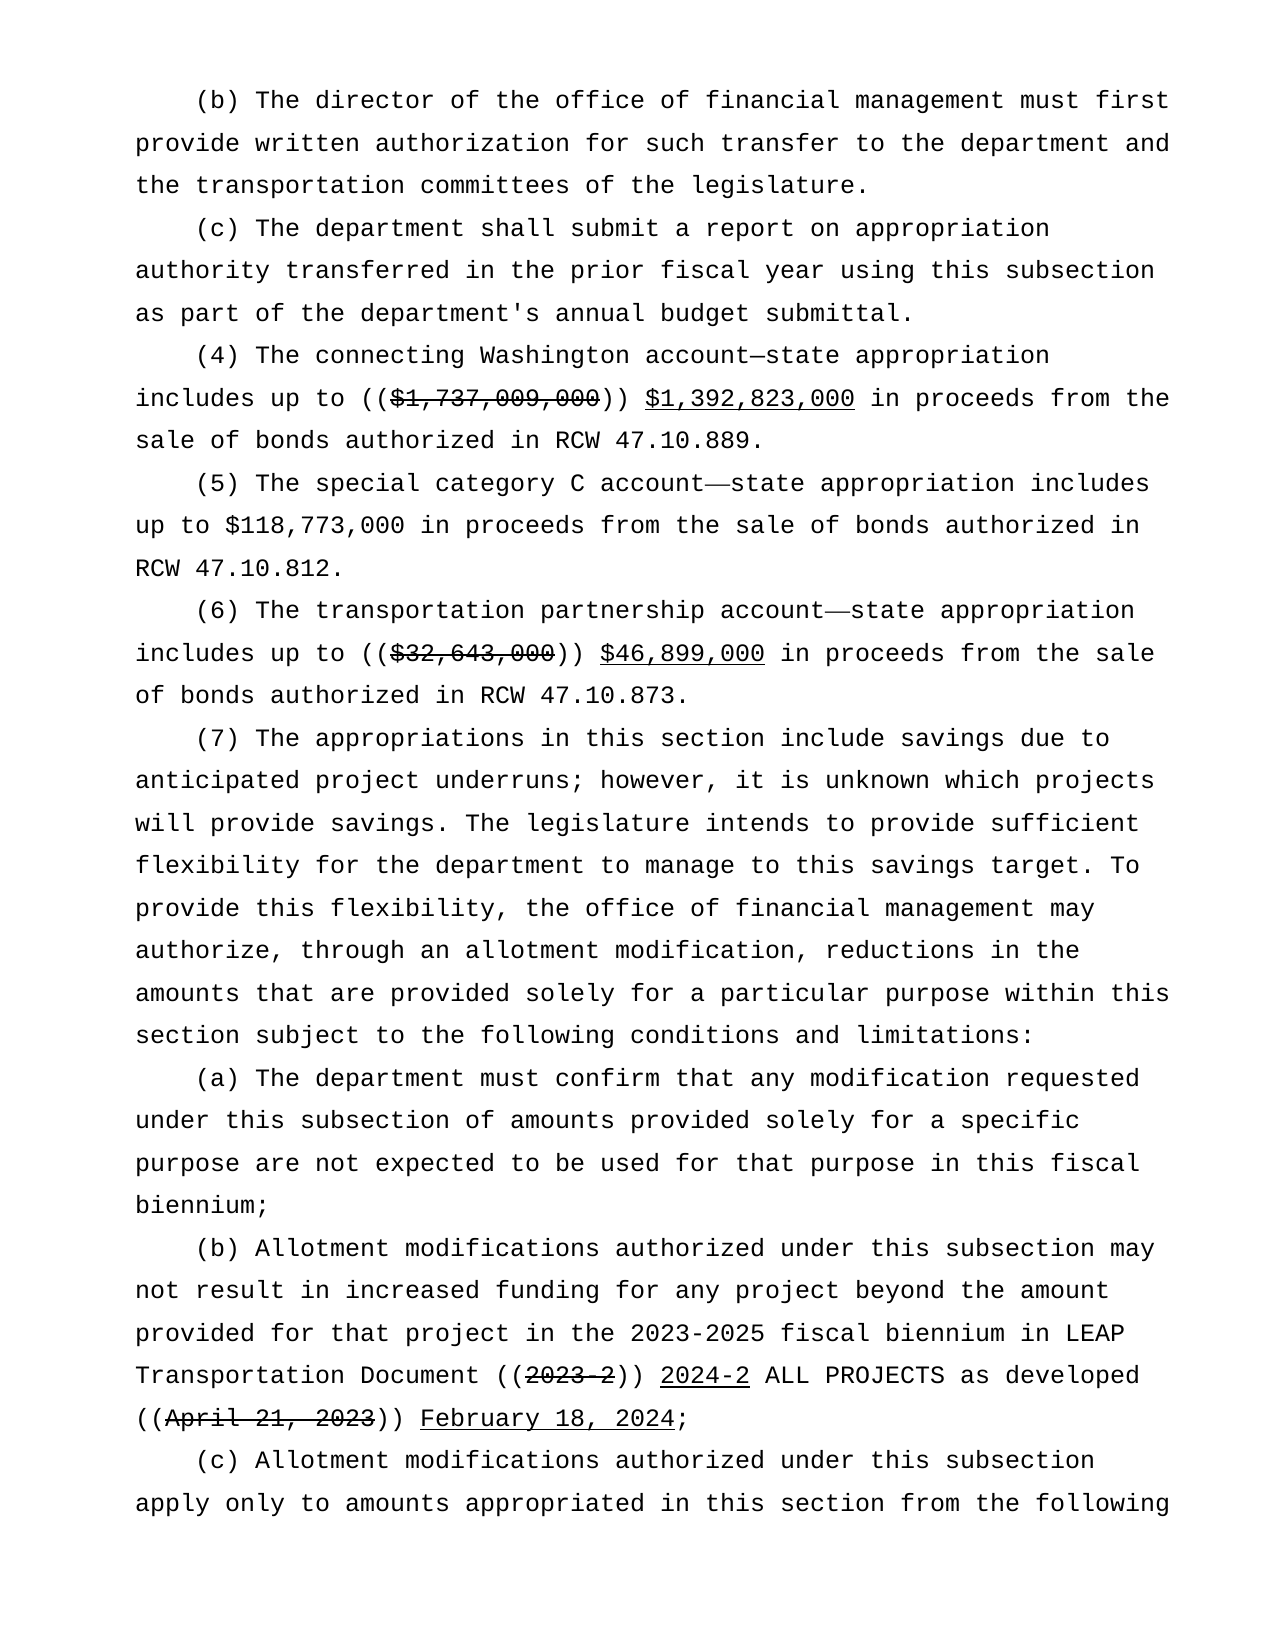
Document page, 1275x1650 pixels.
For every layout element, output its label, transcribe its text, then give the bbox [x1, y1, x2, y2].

text (a) The department must confirm that any modification requested under this subsection of amounts provided solely for a specific purpose are not expected to be used for that purpose in this fiscal biennium; [135, 1052, 1170, 1222]
text (7) The appropriations in this section include savings due to anticipated project underruns; however, it is unknown which projects will provide savings. The legislature intends to provide sufficient flexibility for the department to manage to this savings target. To provide this flexibility, the office of financial management may authorize, through an allotment modification, reductions in the amounts that are provided solely for a particular purpose within this section subject to the following conditions and limitations: [135, 712, 1170, 1052]
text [135, 1435, 1170, 1520]
text (6) The transportation partnership account—state appropriation includes up to (($32,643,000)) $46,899,000 in proceeds from the sale of bonds authorized in RCW 47.10.873. [135, 585, 1170, 712]
text (5) The special category C account—state appropriation includes up to $118,773,000 in proceeds from the sale of bonds authorized in RCW 47.10.812. [135, 457, 1170, 585]
text (b) Allotment modifications authorized under this subsection may not result in increased funding for any project beyond the amount provided for that project in the 2023-2025 fiscal biennium in LEAP Transportation Document ((2023-2)) 2024-2 ALL PROJECTS as developed ((April 21, 2023)) February 18, 2024; [135, 1222, 1170, 1435]
text (b) The director of the office of financial management must first provide written authorization for such transfer to the department and the transportation committees of the legislature. [135, 75, 1170, 202]
text (4) The connecting Washington account—state appropriation includes up to (($1,737,009,000)) $1,392,823,000 in proceeds from the sale of bonds authorized in RCW 47.10.889. [135, 330, 1170, 457]
text (c) The department shall submit a report on appropriation authority transferred in the prior fiscal year using this subsection as part of the department's annual budget submittal. [135, 202, 1170, 330]
